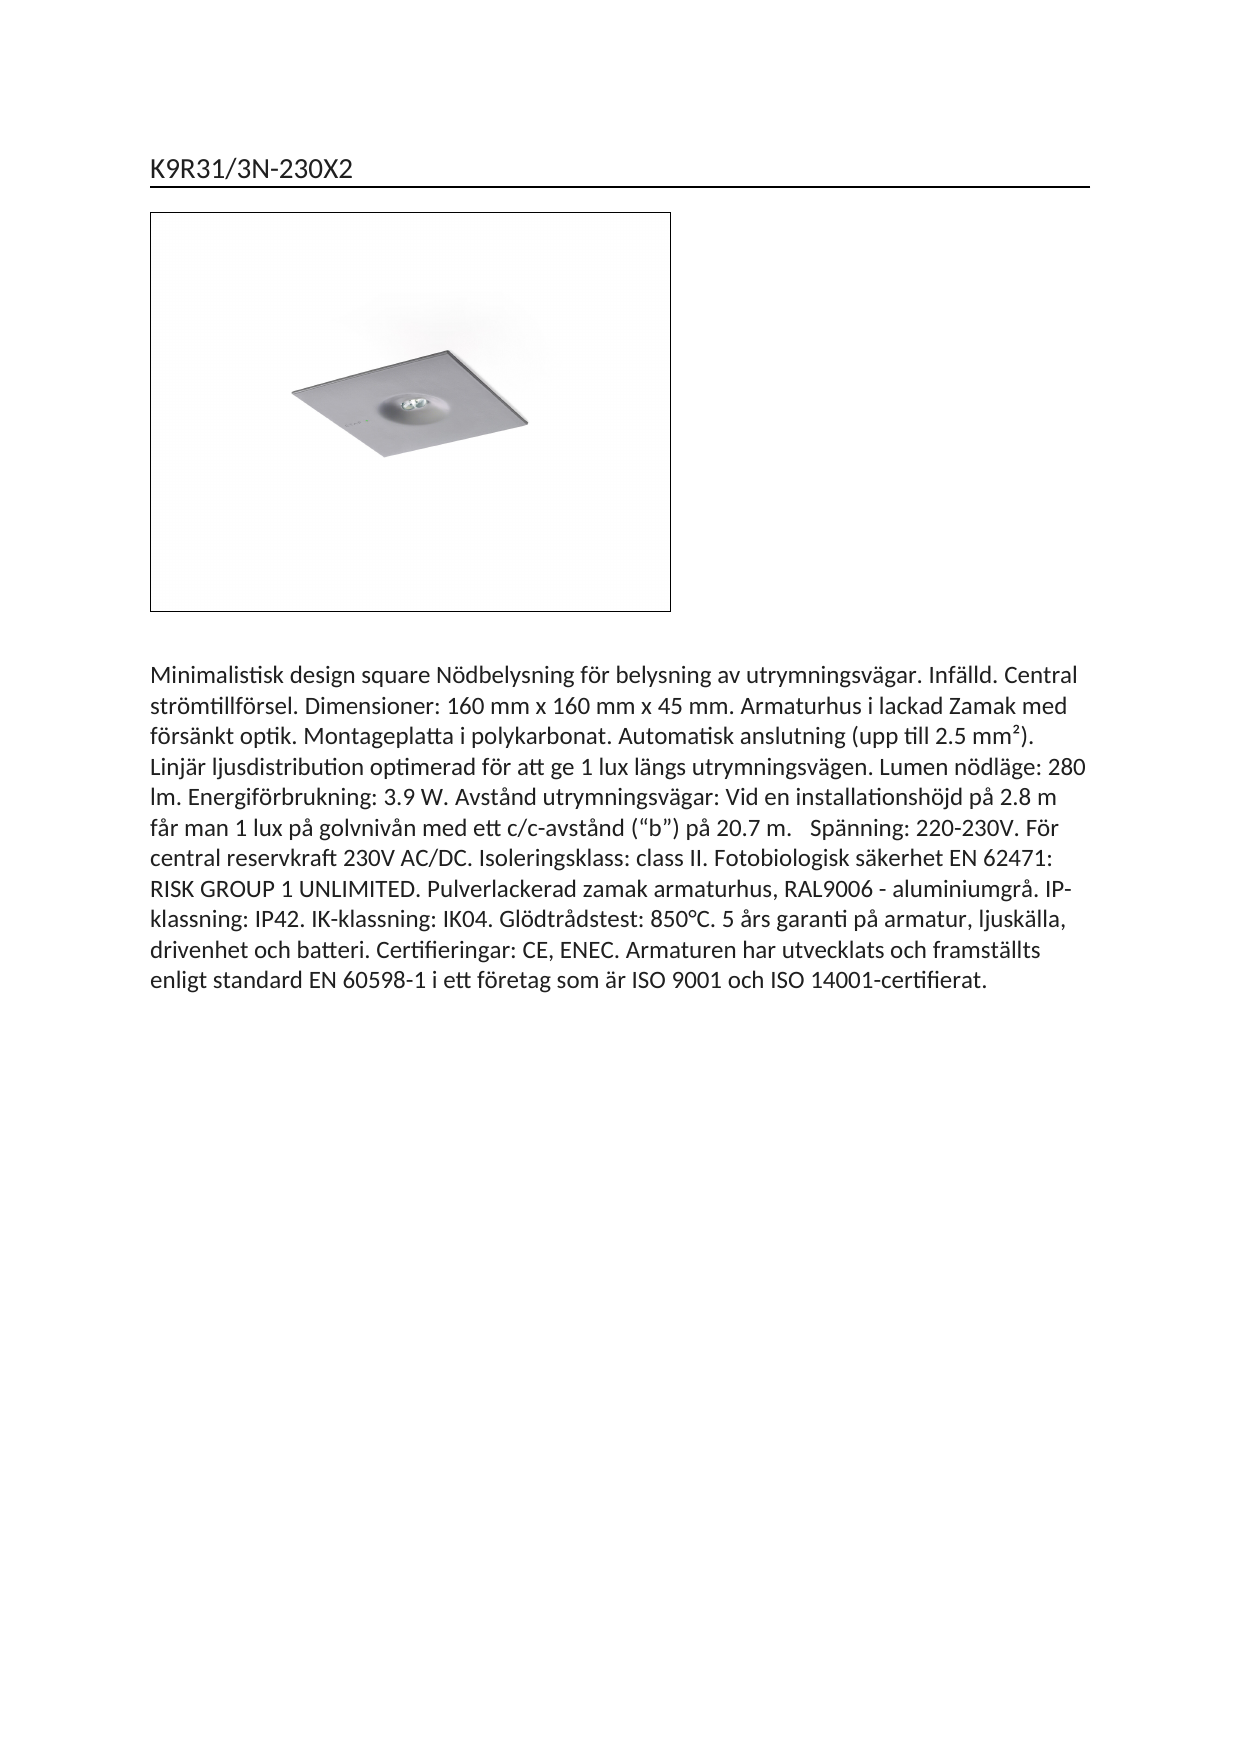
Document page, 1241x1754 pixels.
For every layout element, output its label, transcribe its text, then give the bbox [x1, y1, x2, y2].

text K9R31/3N-230X2 [150, 150, 1090, 186]
text Minimalistisk design square Nödbelysning för belysning av utrymningsvägar. Infälld. Central strömtillförsel. Dimensioner: 160 mm x 160 mm x 45 mm. Armaturhus i lackad Zamak med försänkt optik. Montageplatta i polykarbonat. Automatisk anslutning (upp till 2.5 mm²). Linjär ljusdistribution optimerad för att ge 1 lux längs utrymningsvägen. Lumen nödläge: 280 lm. Energiförbrukning: 3.9 W. Avstånd utrymningsvägar: Vid en installationshöjd på 2.8 m får man 1 lux på golvnivån med ett c/c-avstånd (“b”) på 20.7 m. Spänning: 220-230V. För central reservkraft 230V AC/DC. Isoleringsklass: class II. Fotobiologisk säkerhet EN 62471: RISK GROUP 1 UNLIMITED. Pulverlackerad zamak armaturhus, RAL9006 - aluminiumgrå. IP-klassning: IP42. IK-klassning: IK04. Glödtrådstest: 850°C. 5 års garanti på armatur, ljuskälla, drivenhet och batteri. Certifieringar: CE, ENEC. Armaturen har utvecklats och framställts enligt standard EN 60598-1 i ett företag som är ISO 9001 och ISO 14001-certifierat. [150, 659, 1090, 995]
picture [151, 213, 670, 611]
